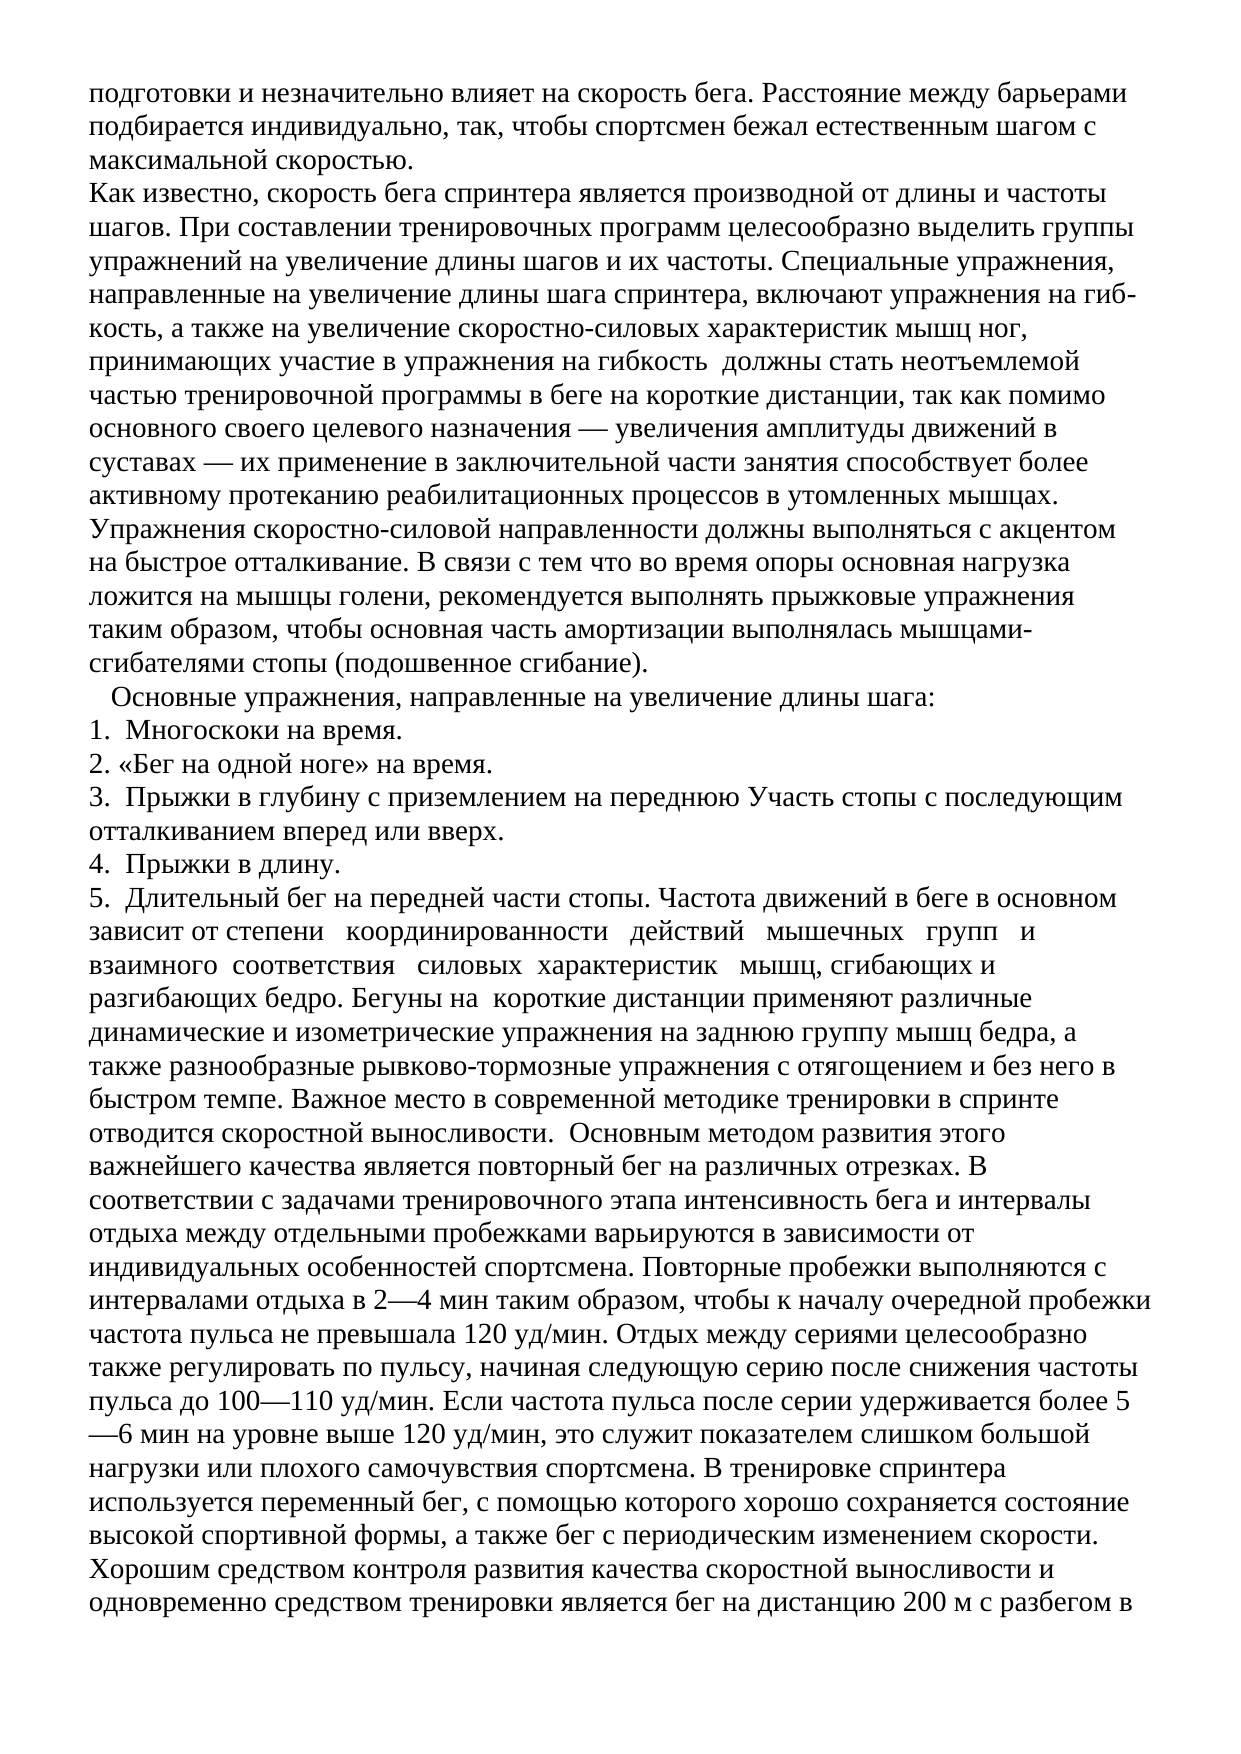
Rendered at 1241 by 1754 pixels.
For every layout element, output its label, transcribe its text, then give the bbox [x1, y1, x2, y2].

text 2. «Бег на одной ноге» на время. [89, 746, 1152, 779]
text Основные упражнения, направленные на увеличение длины шага: [89, 679, 1152, 712]
text 3. Прыжки в глубину с приземлением на переднюю Участь стопы с последующим отталкиванием вперед или вверх. [89, 779, 1152, 846]
text 4. Прыжки в длину. [89, 846, 1152, 880]
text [89, 880, 1152, 1618]
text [89, 75, 1152, 176]
text 1. Многоскоки на время. [89, 712, 1152, 746]
text Как известно, скорость бега спринтера является производной от длины и частоты шагов. При составлении тренировочных программ целесообразно выделить группы упражнений на увеличение длины шагов и их частоты. Специальные упражнения, направленные на увеличение длины шага спринтера, включают упражнения на гибкость, а также на увеличение скоростно-силовых характеристик мышц ног, принимающих участие в упражнения на гибкость должны стать неотъемлемой частью тренировочной программы в беге на короткие дистанции, так как помимо основного своего целевого назначения — увеличения амплитуды движений в суставах — их применение в заключительной части занятия способствует более активному протеканию реабилитационных процессов в утомленных мышцах. Упражнения скоростно-силовой направленности должны выполняться с акцентом на быстрое отталкивание. В связи с тем что во время опоры основная нагрузка ложится на мышцы голени, рекомендуется выполнять прыжковые упражнения таким образом, чтобы основная часть амортизации выполнялась мышцами-сгибателями стопы (подошвенное сгибание). [89, 176, 1152, 679]
